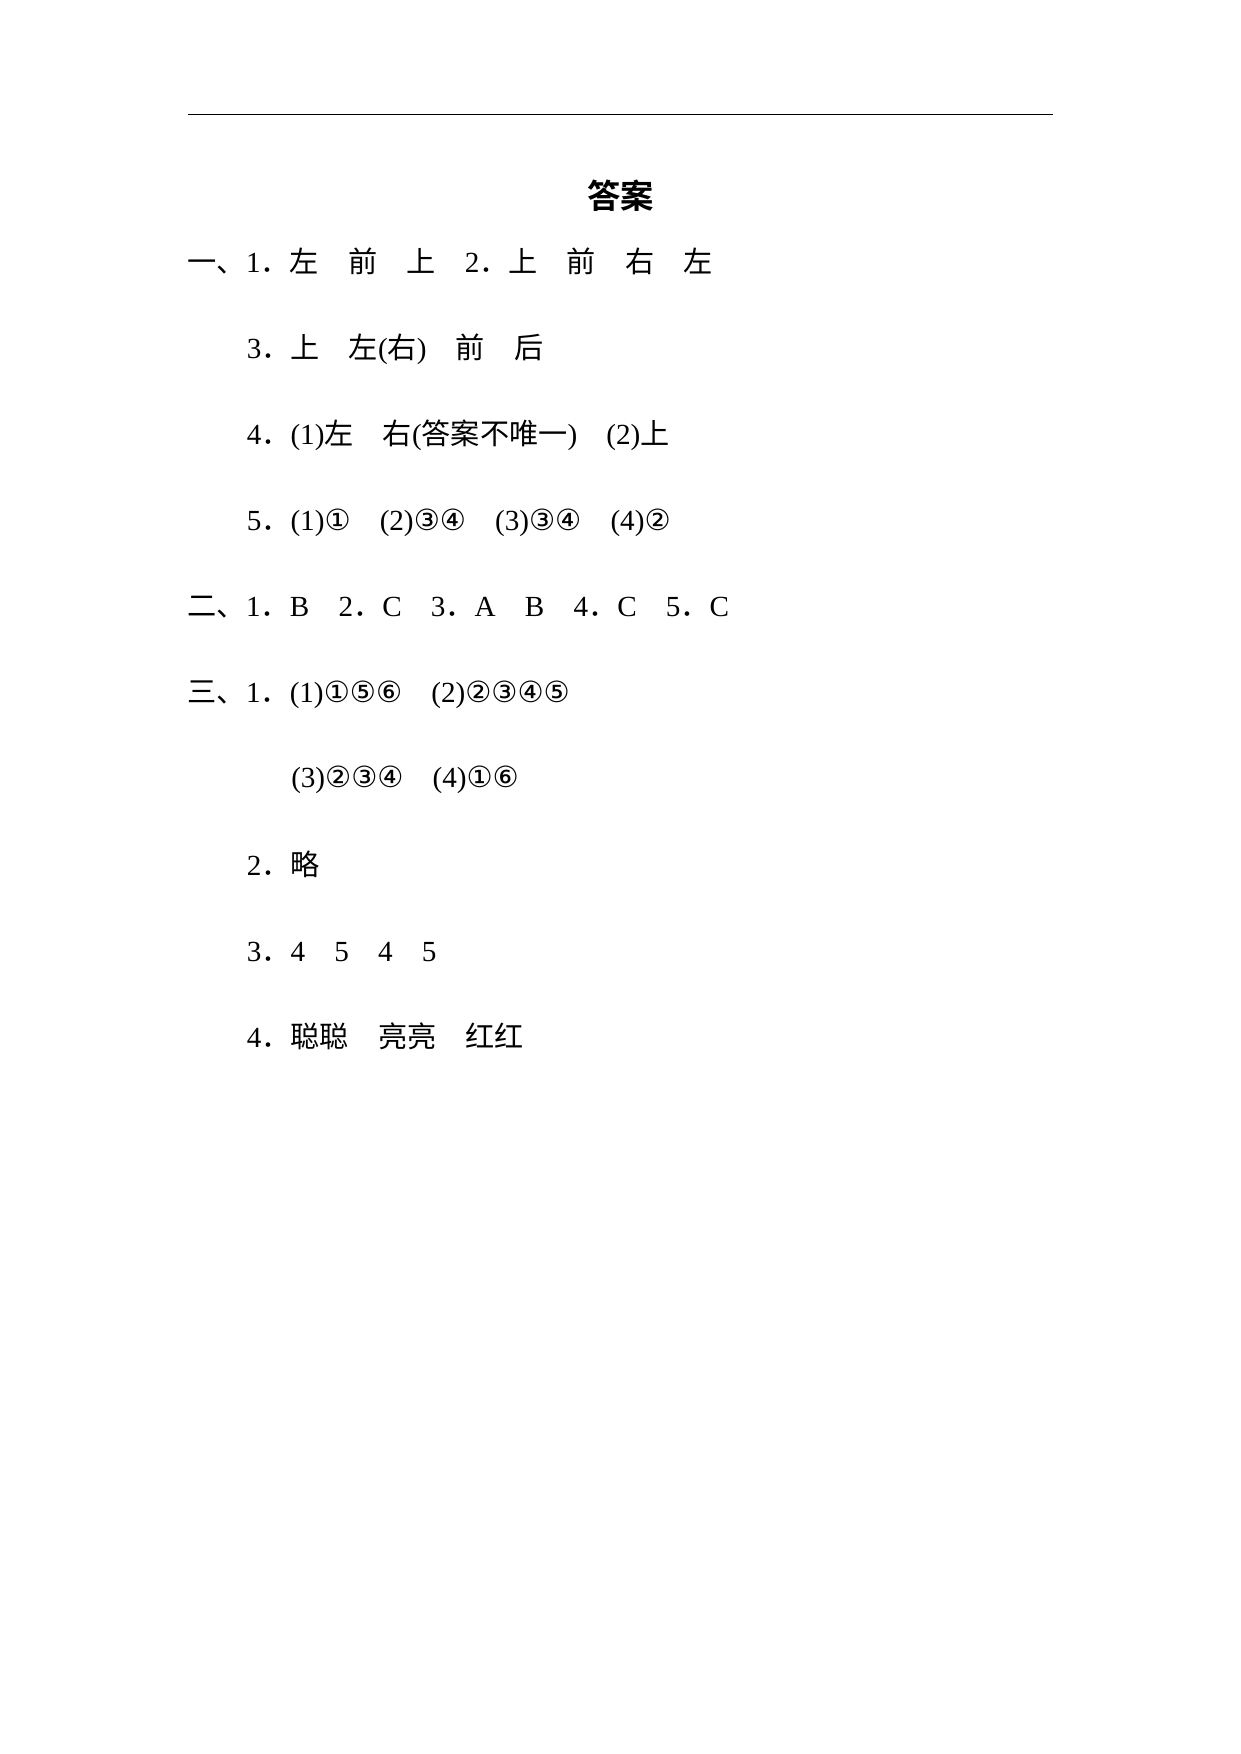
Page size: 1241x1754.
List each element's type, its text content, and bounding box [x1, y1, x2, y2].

text (3)②③④ (4)①⑥ [187, 744, 1053, 809]
text 4．(1)左 右(答案不唯一) (2)上 [187, 399, 1053, 464]
text 二、1．B 2．C 3．A B 4．C 5．C [187, 572, 1053, 637]
text 答案 [187, 162, 1053, 227]
text 3．4 5 4 5 [187, 916, 1053, 981]
text 三、1．(1)①⑤⑥ (2)②③④⑤ [187, 658, 1053, 723]
text 4．聪聪 亮亮 红红 [187, 1002, 1053, 1067]
text 2．略 [187, 830, 1053, 895]
text 一、1．左 前 上 2．上 前 右 左 [187, 227, 1053, 292]
text 3．上 左(右) 前 后 [187, 313, 1053, 378]
text 5．(1)① (2)③④ (3)③④ (4)② [187, 485, 1053, 550]
